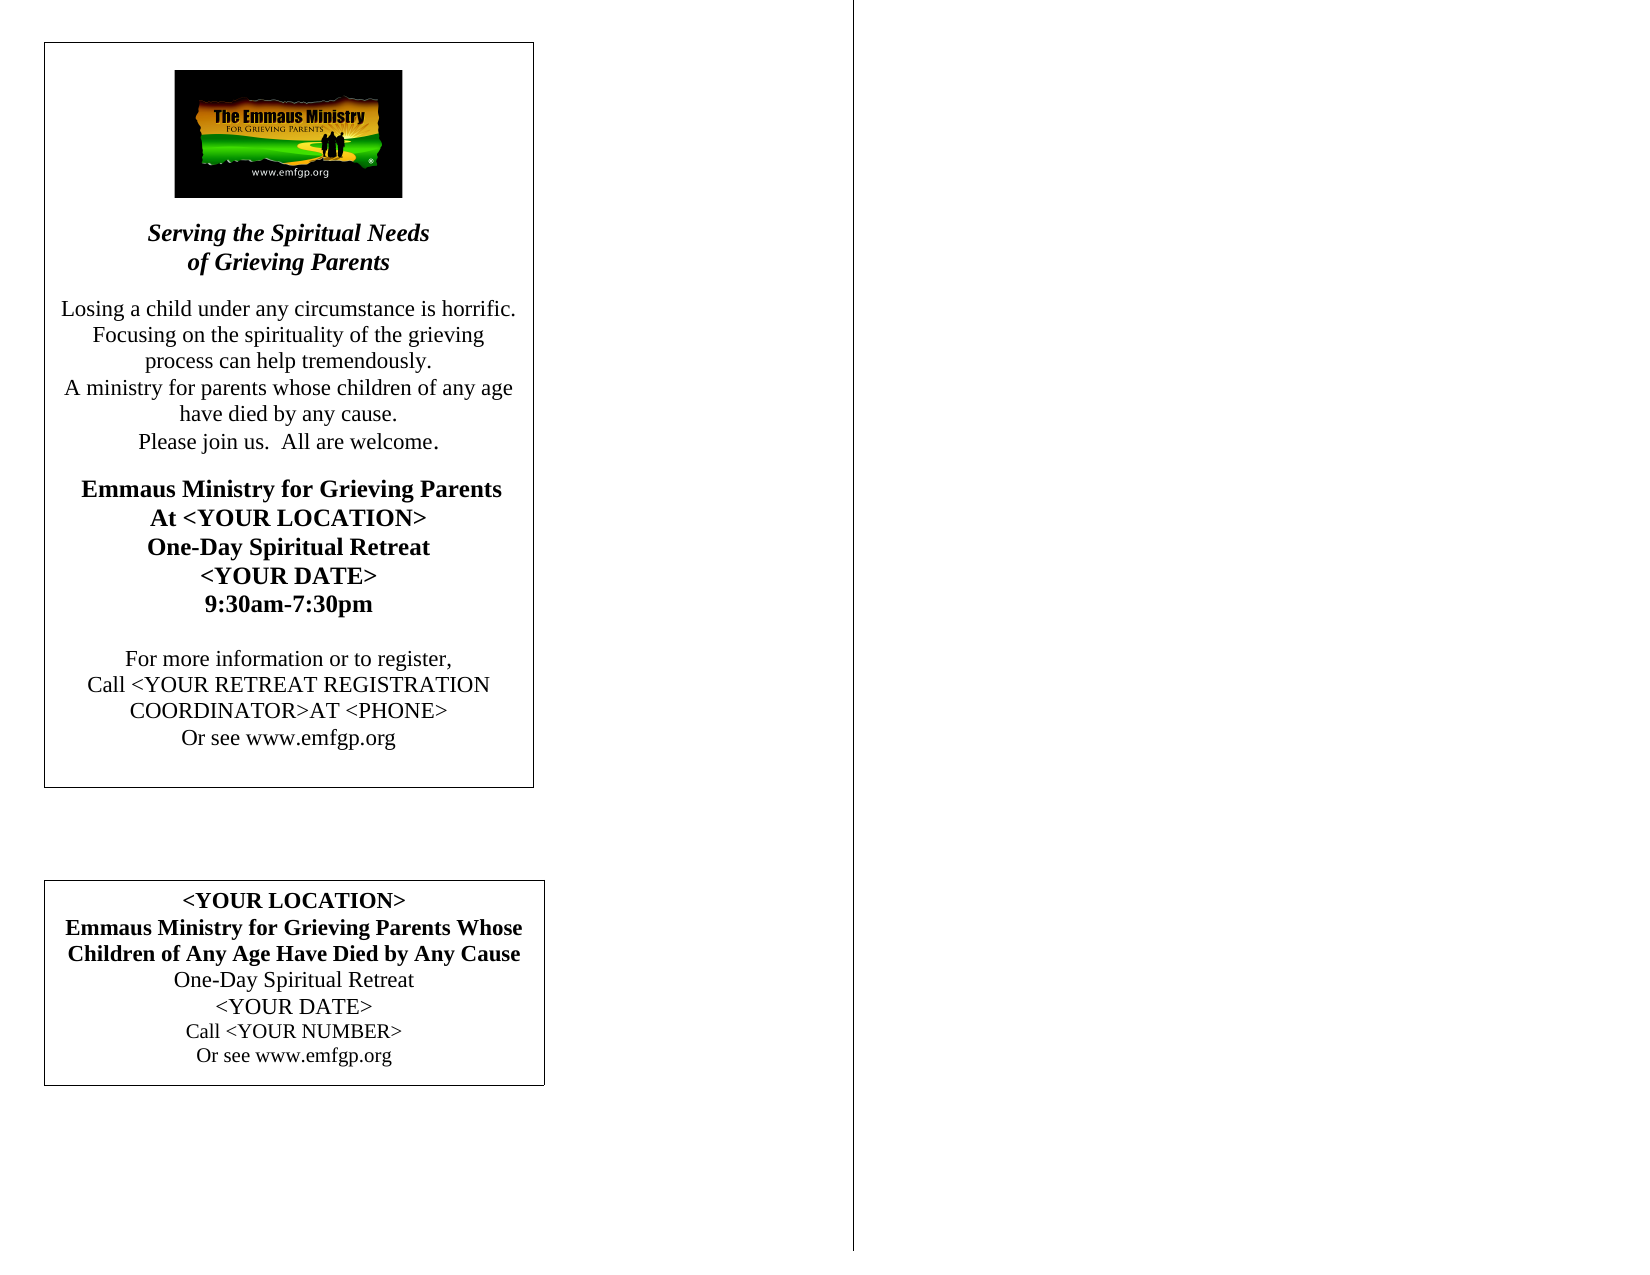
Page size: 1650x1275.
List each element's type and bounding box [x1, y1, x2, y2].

picture [174, 70, 403, 198]
